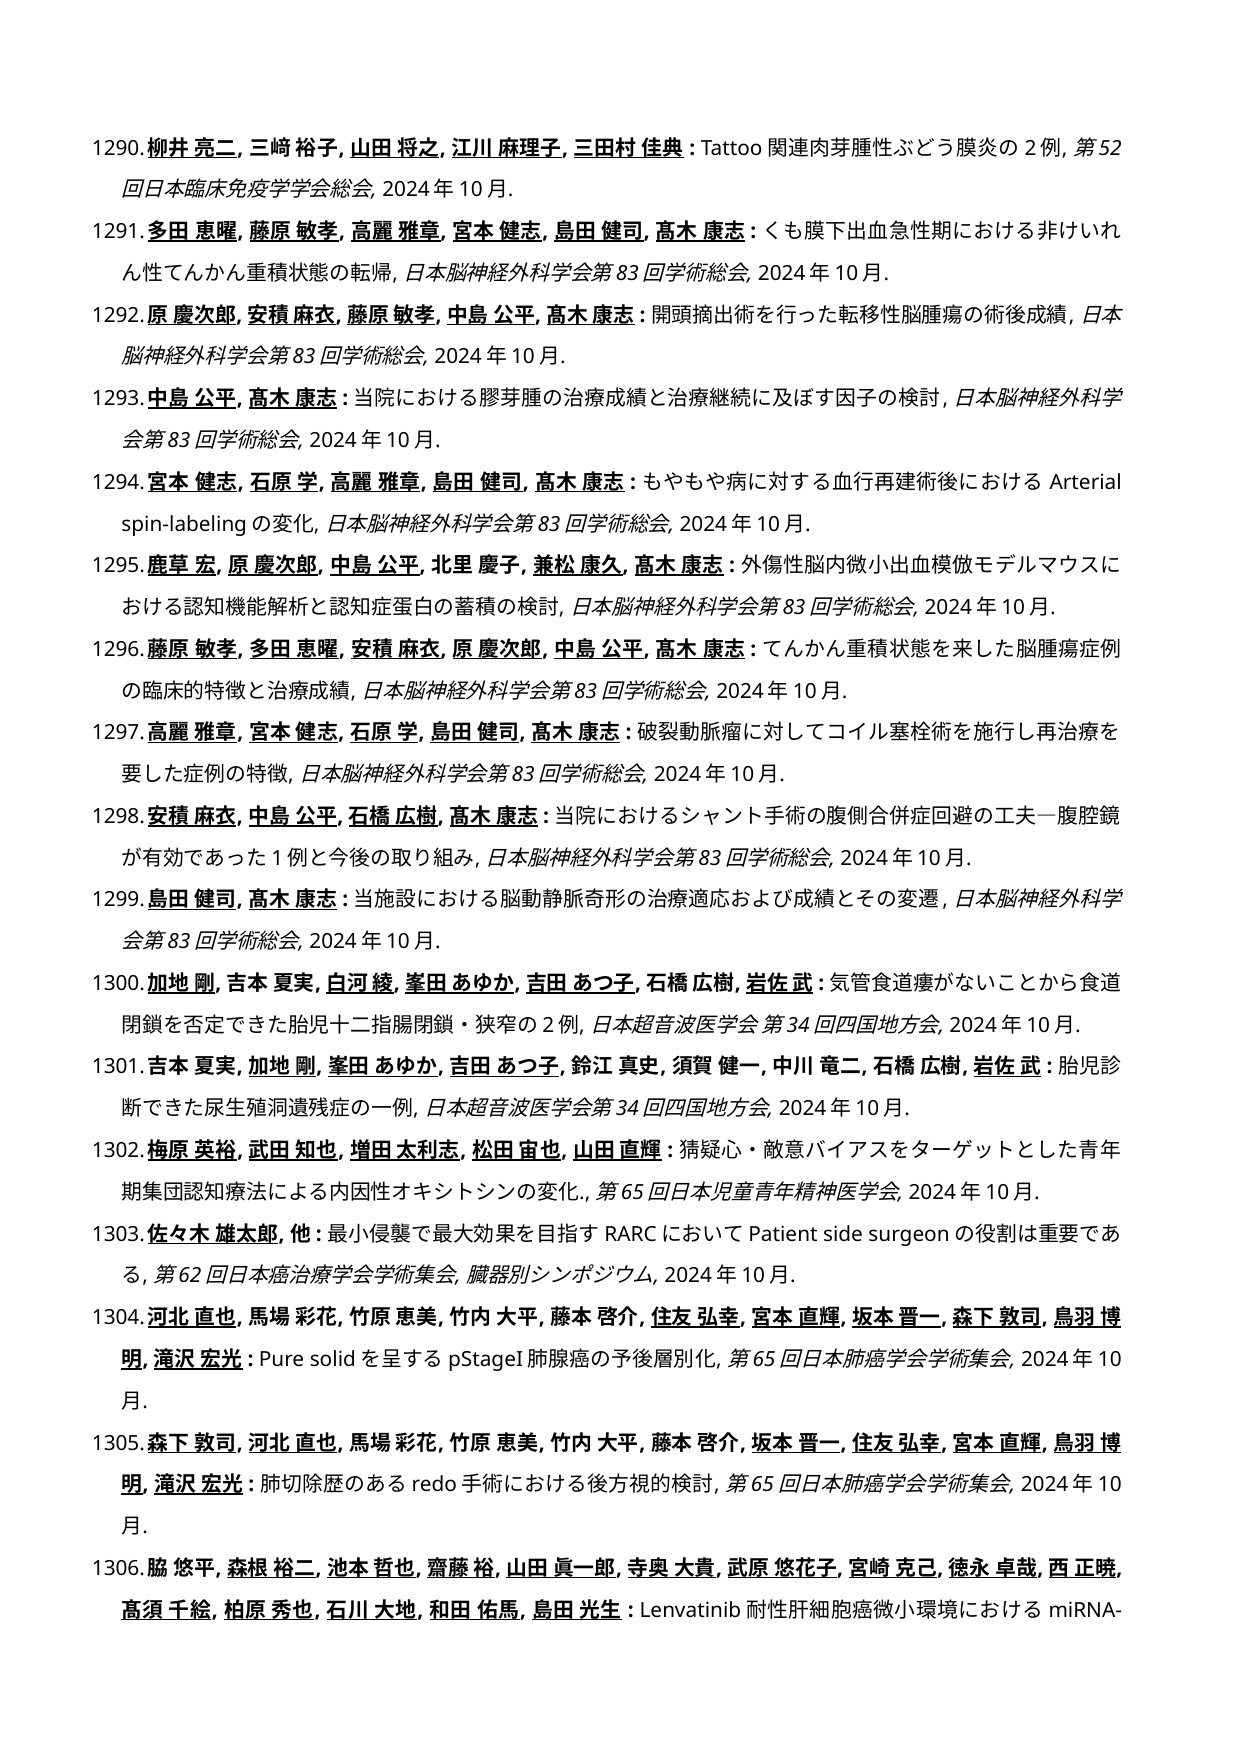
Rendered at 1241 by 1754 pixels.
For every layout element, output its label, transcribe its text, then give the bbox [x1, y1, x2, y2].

list 島田 健司, 髙木 康志 : 当施設における脳動静脈奇形の治療適応および成績とその変遷, 日本脳神経外科学会第83回学術総会, 2024年10月. [92, 877, 1122, 961]
list 多田 恵曜, 藤原 敏孝, 高麗 雅章, 宮本 健志, 島田 健司, 髙木 康志 : くも膜下出血急性期における非けいれん性てんかん重積状態の転帰, 日本脳神経外科学会第83回学術総会, 2024年10月. [92, 209, 1122, 292]
list 高麗 雅章, 宮本 健志, 石原 学, 島田 健司, 髙木 康志 : 破裂動脈瘤に対してコイル塞栓術を施行し再治療を要した症例の特徴, 日本脳神経外科学会第83回学術総会, 2024年10月. [92, 710, 1122, 793]
list 安積 麻衣, 中島 公平, 石橋 広樹, 髙木 康志 : 当院におけるシャント手術の腹側合併症回避の工夫―腹腔鏡が有効であった1例と今後の取り組み, 日本脳神経外科学会第83回学術総会, 2024年10月. [92, 793, 1122, 877]
list 森下 敦司, 河北 直也, 馬場 彩花, 竹原 恵美, 竹内 大平, 藤本 啓介, 坂本 晋一, 住友 弘幸, 宮本 直輝, 鳥羽 博明, 滝沢 宏光 : 肺切除歴のあるredo手術における後方視的検討, 第65回日本肺癌学会学術集会, 2024年10月. [92, 1420, 1122, 1545]
list 柳井 亮二, 三﨑 裕子, 山田 将之, 江川 麻理子, 三田村 佳典 : Tattoo関連肉芽腫性ぶどう膜炎の2例, 第52回日本臨床免疫学学会総会, 2024年10月. [92, 125, 1122, 209]
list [92, 1545, 1122, 1629]
list 鹿草 宏, 原 慶次郎, 中島 公平, 北里 慶子, 兼松 康久, 髙木 康志 : 外傷性脳内微小出血模倣モデルマウスにおける認知機能解析と認知症蛋白の蓄積の検討, 日本脳神経外科学会第83回学術総会, 2024年10月. [92, 543, 1122, 626]
list 梅原 英裕, 武田 知也, 増田 太利志, 松田 宙也, 山田 直輝 : 猜疑心・敵意バイアスをターゲットとした青年期集団認知療法による内因性オキシトシンの変化., 第65回日本児童青年精神医学会, 2024年10月. [92, 1128, 1122, 1211]
list 加地 剛, 吉本 夏実, 白河 綾, 峯田 あゆか, 吉田 あつ子, 石橋 広樹, 岩佐 武 : 気管食道瘻がないことから食道閉鎖を否定できた胎児十二指腸閉鎖・狭窄の2例, 日本超音波医学会 第34回四国地方会, 2024年10月. [92, 961, 1122, 1044]
list 宮本 健志, 石原 学, 高麗 雅章, 島田 健司, 髙木 康志 : もやもや病に対する血行再建術後におけるArterial spin-labelingの変化, 日本脳神経外科学会第83回学術総会, 2024年10月. [92, 459, 1122, 543]
list 原 慶次郎, 安積 麻衣, 藤原 敏孝, 中島 公平, 髙木 康志 : 開頭摘出術を行った転移性脳腫瘍の術後成績, 日本脳神経外科学会第83回学術総会, 2024年10月. [92, 292, 1122, 376]
list 河北 直也, 馬場 彩花, 竹原 恵美, 竹内 大平, 藤本 啓介, 住友 弘幸, 宮本 直輝, 坂本 晋一, 森下 敦司, 鳥羽 博明, 滝沢 宏光 : Pure solidを呈するpStageI肺腺癌の予後層別化, 第65回日本肺癌学会学術集会, 2024年10月. [92, 1295, 1122, 1420]
list 佐々木 雄太郎, 他 : 最小侵襲で最大効果を目指すRARCにおいてPatient side surgeonの役割は重要である, 第62回日本癌治療学会学術集会, 臓器別シンポジウム, 2024年10月. [92, 1211, 1122, 1295]
list 中島 公平, 髙木 康志 : 当院における膠芽腫の治療成績と治療継続に及ぼす因子の検討, 日本脳神経外科学会第83回学術総会, 2024年10月. [92, 376, 1122, 459]
list 藤原 敏孝, 多田 恵曜, 安積 麻衣, 原 慶次郎, 中島 公平, 髙木 康志 : てんかん重積状態を来した脳腫瘍症例の臨床的特徴と治療成績, 日本脳神経外科学会第83回学術総会, 2024年10月. [92, 626, 1122, 710]
list 吉本 夏実, 加地 剛, 峯田 あゆか, 吉田 あつ子, 鈴江 真史, 須賀 健一, 中川 竜二, 石橋 広樹, 岩佐 武 : 胎児診断できた尿生殖洞遺残症の一例, 日本超音波医学会第34回四国地方会, 2024年10月. [92, 1044, 1122, 1128]
